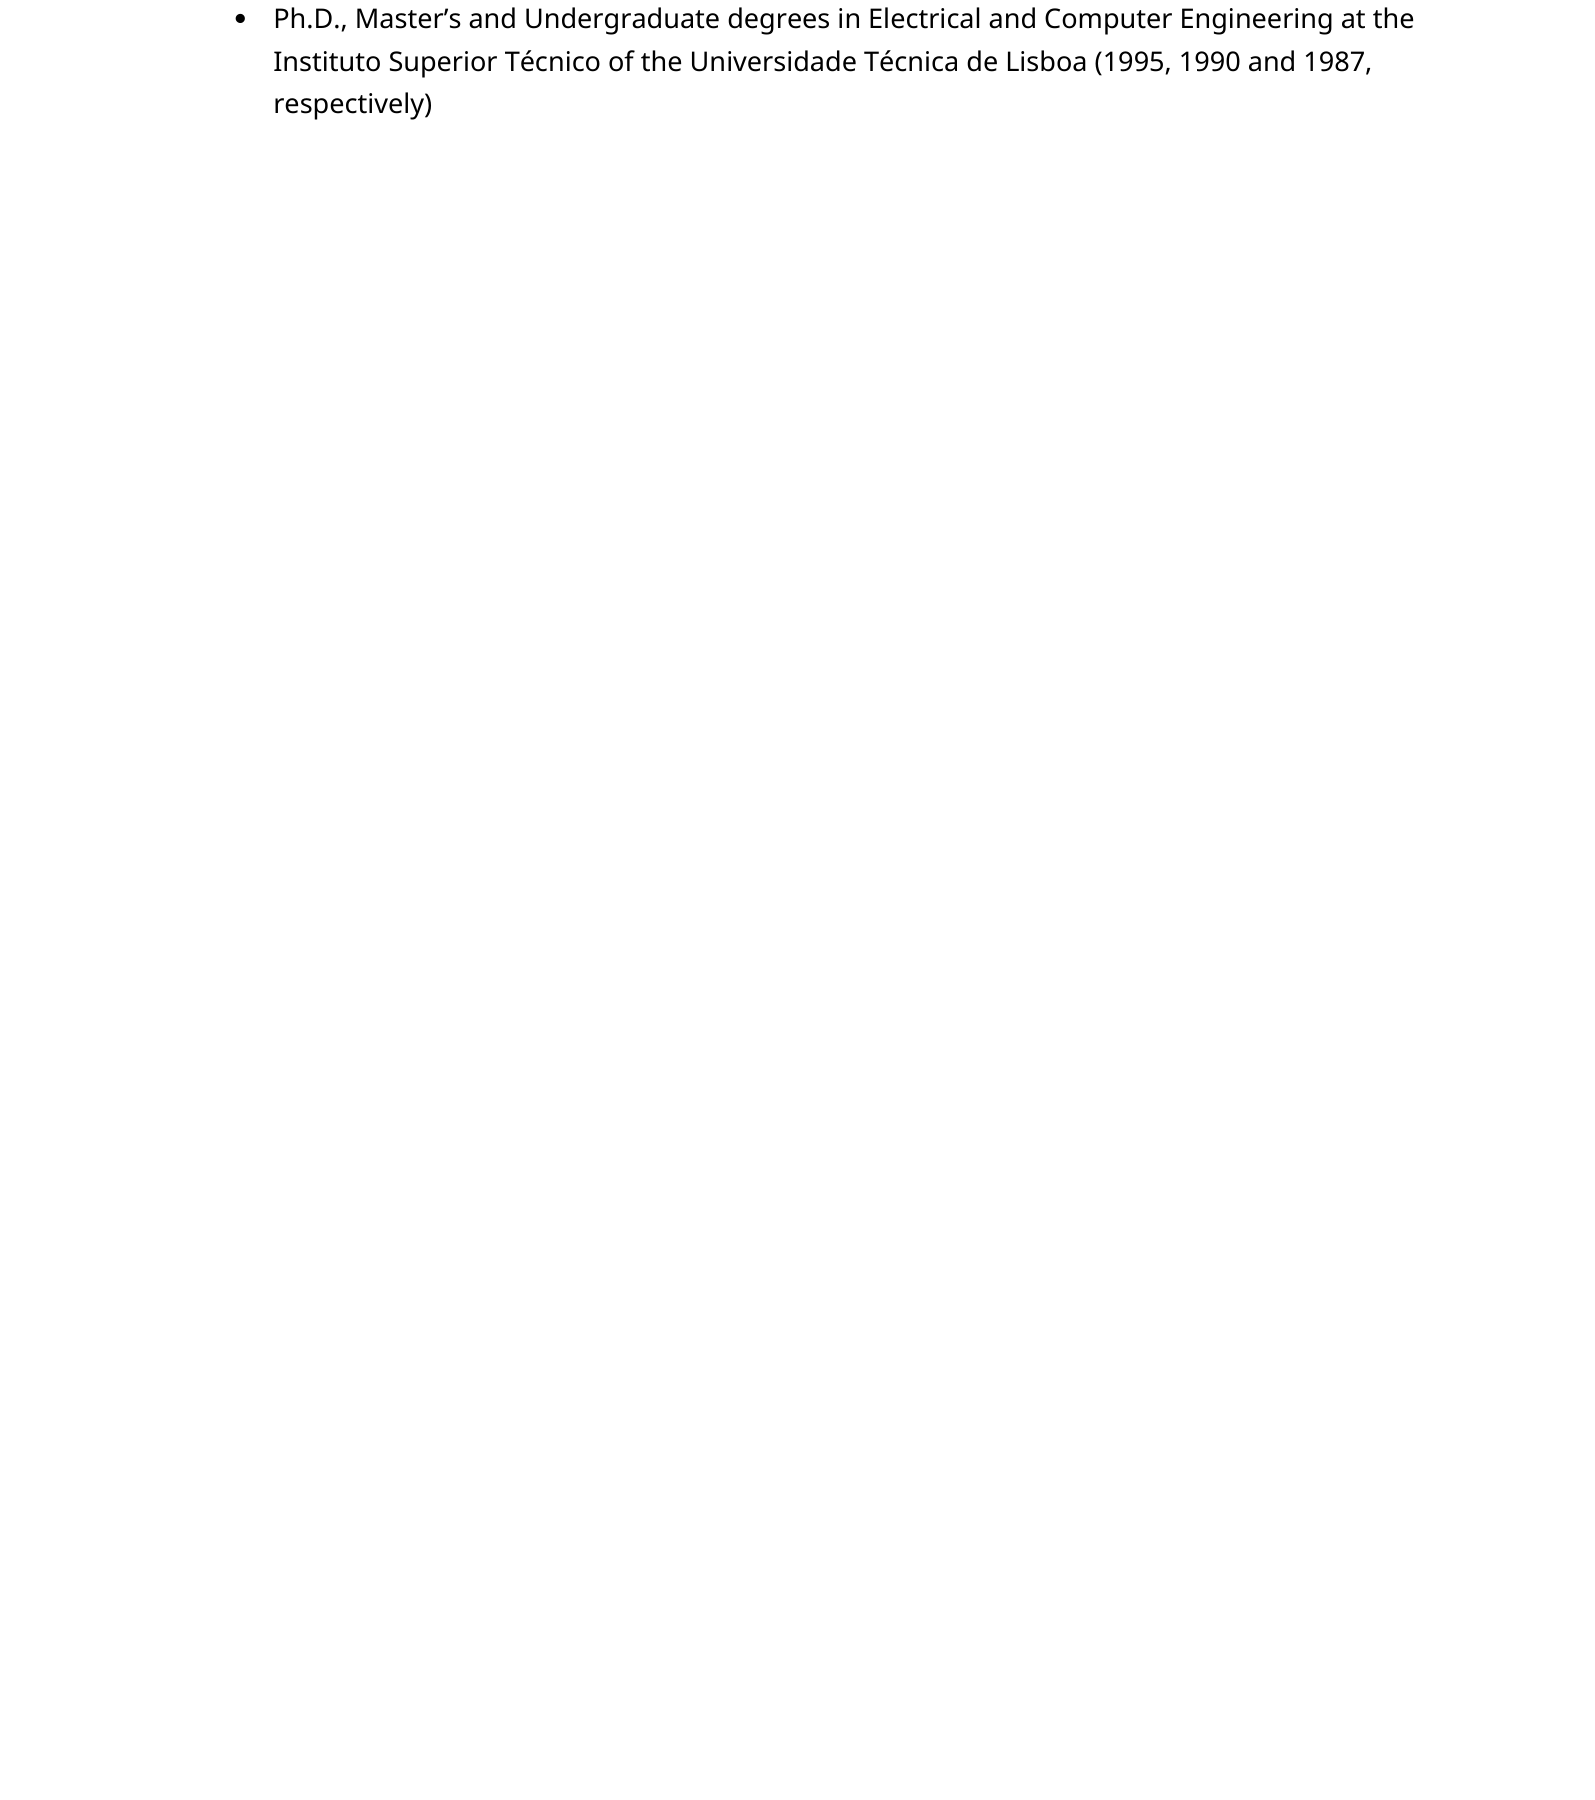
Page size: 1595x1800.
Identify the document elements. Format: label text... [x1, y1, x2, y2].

list Ph.D., Master’s and Undergraduate degrees in Electrical and Computer Engineering at the Instituto Superior Técnico of the Universidade Técnica de Lisboa (1995, 1990 and 1987, respectively) [236, 0, 1458, 122]
